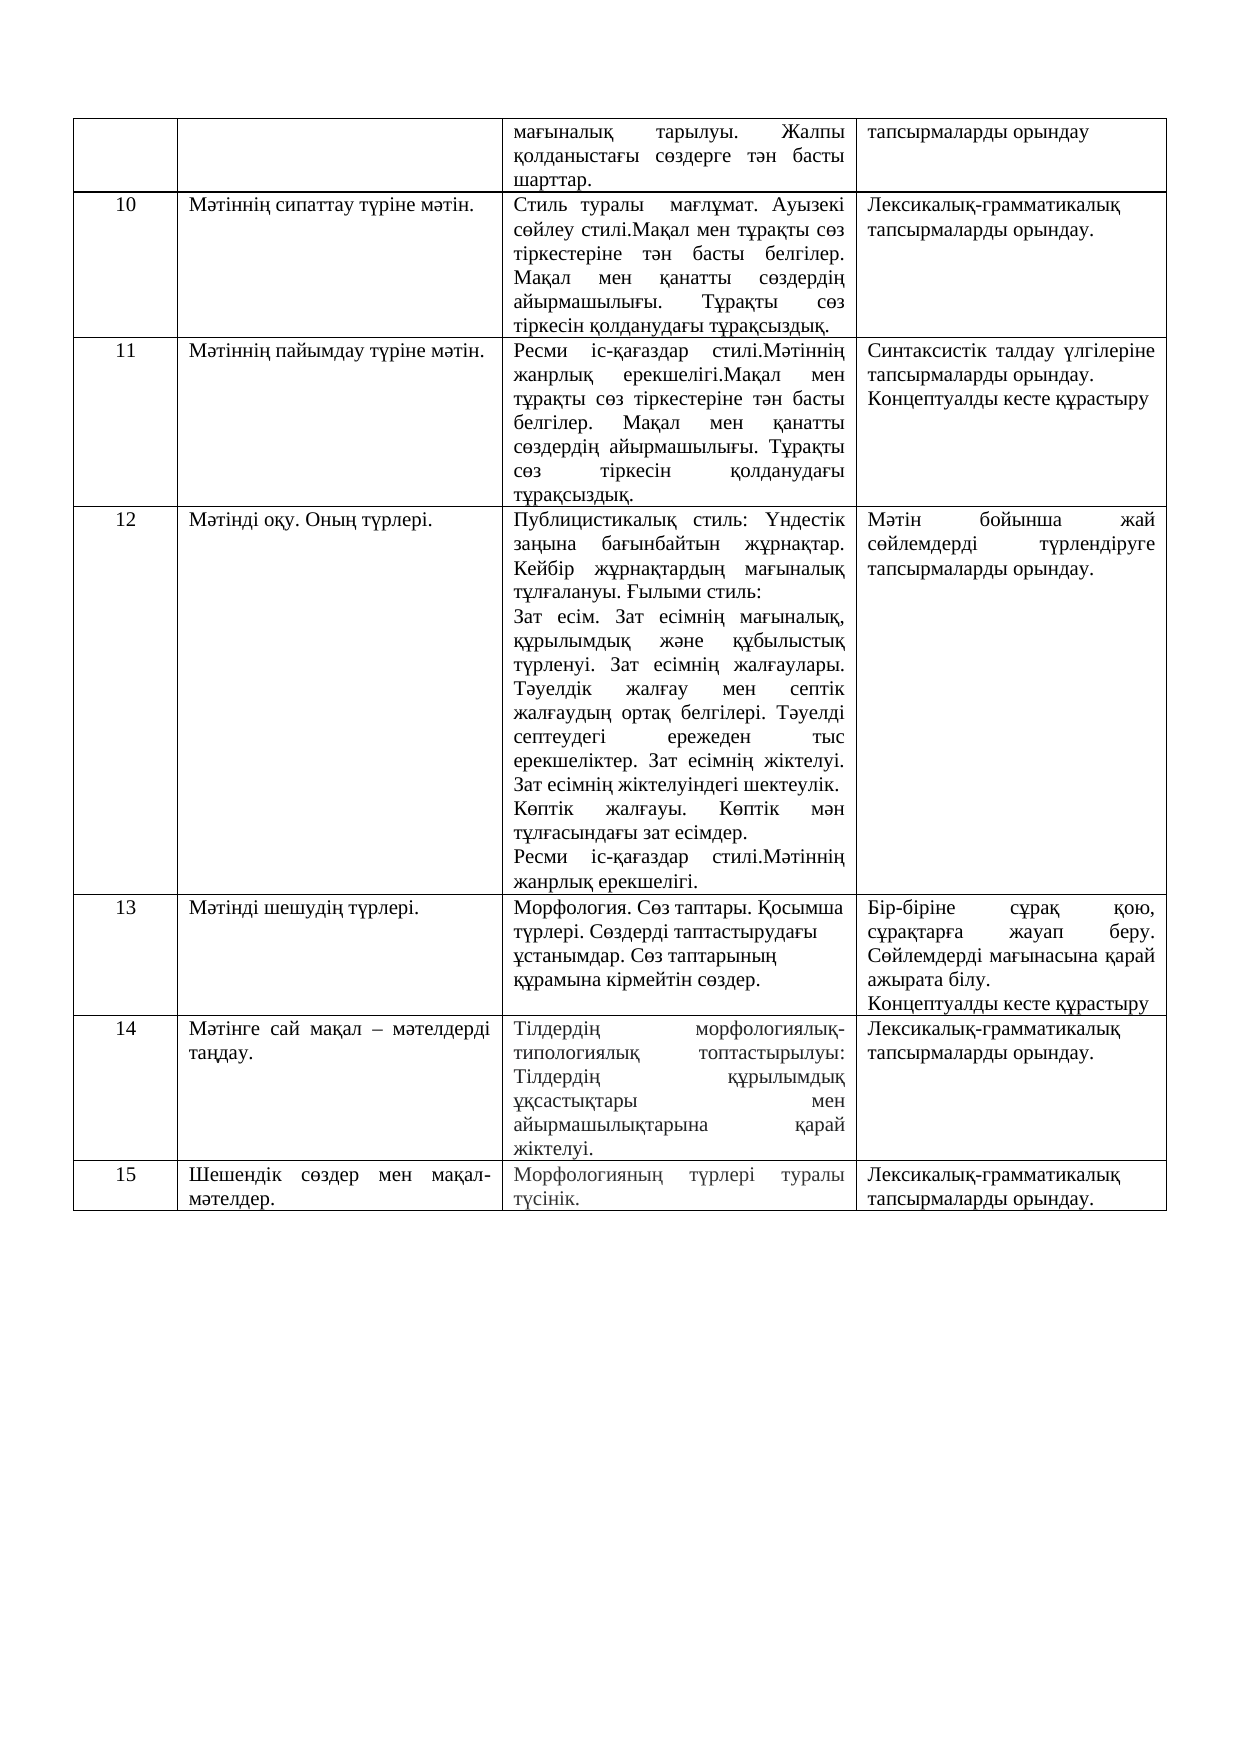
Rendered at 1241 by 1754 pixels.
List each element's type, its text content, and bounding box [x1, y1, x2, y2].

table_cell 10 [74, 193, 177, 337]
table_cell Мәтіннің пайымдау түріне мәтін. [178, 338, 502, 506]
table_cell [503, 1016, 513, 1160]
table_cell 14 [74, 1016, 177, 1160]
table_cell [503, 119, 856, 191]
table_cell Шешендік сөздер мен мақал-мәтелдер. [178, 1161, 502, 1209]
table_cell Лексикалық-грамматикалық тапсырмаларды орындау. [857, 1161, 1166, 1209]
table_cell 12 [74, 507, 177, 894]
table_cell 11 [74, 338, 177, 506]
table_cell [178, 119, 502, 191]
table_cell 15 [74, 1161, 177, 1209]
table_cell Синтаксистік талдау үлгілеріне тапсырмаларды орындау. Концептуалды кесте құрастыру [857, 338, 1166, 506]
table_cell Мәтіннің сипаттау түріне мәтін. [178, 193, 502, 337]
table_cell Тілдердің морфологиялық-типологиялық топтастырылуы: Тілдердің құрылымдық ұқсастықтары мен айырмашылықтарына қарай жіктелуі. [594, 1016, 856, 1160]
table_cell 13 [74, 895, 177, 1015]
table_cell Лексикалық-грамматикалық тапсырмаларды орындау. [857, 1016, 1166, 1160]
table_cell Мәтін бойынша жай сөйлемдерді түрлендіруге тапсырмаларды орындау. [857, 507, 1166, 894]
table_cell Морфология. Сөз таптары. Қосымша түрлері. Сөздерді таптастырудағы ұстанымдар. Сөз таптарының құрамына кірмейтін сөздер. [503, 895, 856, 1015]
table_cell Морфологияның түрлері туралы түсінік. [580, 1161, 856, 1209]
table_cell Ресми іс-қағаздар стилі.Мәтіннің жанрлық ерекшелігі.Мақал мен тұрақты сөз тіркестеріне тән басты белгілер. Мақал мен қанатты сөздердің айырмашылығы. Тұрақты сөз тіркесін қолданудағы тұрақсыздық. [503, 338, 856, 506]
table_cell Мәтінге сай мақал – мәтелдерді таңдау. [178, 1016, 502, 1160]
table_cell Публицистикалық стиль: Үндестік заңына бағынбайтын жұрнақтар. Кейбір жұрнақтардың мағыналық тұлғалануы. Ғылыми стиль: Зат есім. Зат есімнің мағыналық, құрылымдық және құбылыстық түрленуі. Зат есімнің жалғаулары. Тәуелдік жалғау мен септік жалғаудың ортақ белгілері. Тәуелді септеудегі ережеден тыс ерекшеліктер. Зат есімнің жіктелуі. Зат есімнің жіктелуіндегі шектеулік. Көптік жалғауы. Көптік мән тұлғасындағы зат есімдер. Ресми іс-қағаздар стилі.Мәтіннің жанрлық ерекшелігі. [503, 507, 856, 894]
table_cell Мәтінді оқу. Оның түрлері. [178, 507, 502, 894]
table_cell 9 [74, 119, 177, 191]
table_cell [857, 119, 1166, 191]
table_cell Лексикалық-грамматикалық тапсырмаларды орындау. [857, 193, 1166, 337]
table_cell Стиль туралы мағлұмат. Ауызекі сөйлеу стилі.Мақал мен тұрақты сөз тіркестеріне тән басты белгілер. Мақал мен қанатты сөздердің айырмашылығы. Тұрақты сөз тіркесін қолданудағы тұрақсыздық. [503, 193, 856, 337]
table_cell Бір-біріне сұрақ қою, сұрақтарға жауап беру. Сөйлемдерді мағынасына қарай ажырата білу. Концептуалды кесте құрастыру [857, 895, 1166, 1015]
table_cell Мәтінді шешудің түрлері. [178, 895, 502, 1015]
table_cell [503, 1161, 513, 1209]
